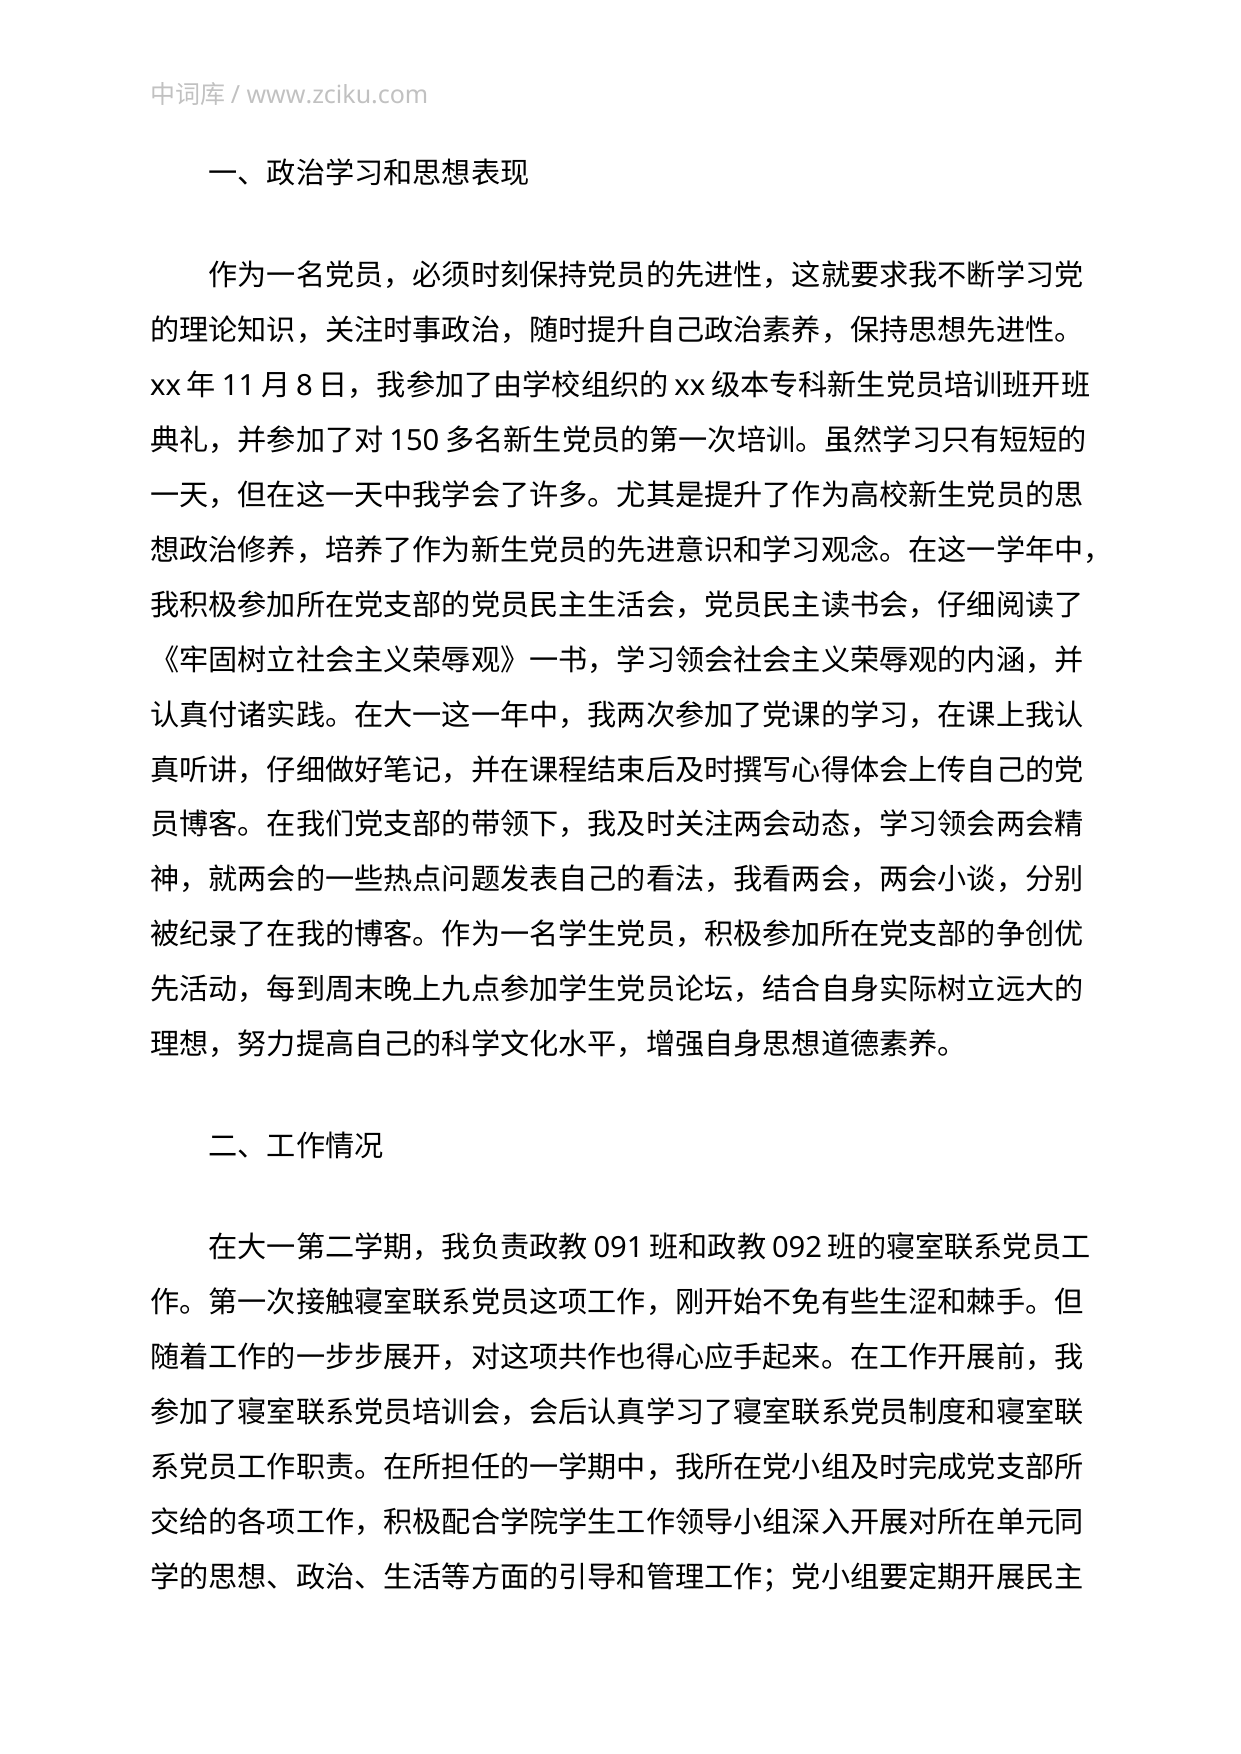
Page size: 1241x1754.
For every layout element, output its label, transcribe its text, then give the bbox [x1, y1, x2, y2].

text 一、政治学习和思想表现 [150, 150, 1090, 192]
text 二、工作情况 [150, 1122, 1090, 1164]
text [150, 1224, 1090, 1596]
text 作为一名党员，必须时刻保持党员的先进性，这就要求我不断学习党的理论知识，关注时事政治，随时提升自己政治素养，保持思想先进性。xx年11月8日，我参加了由学校组织的xx级本专科新生党员培训班开班典礼，并参加了对150多名新生党员的第一次培训。虽然学习只有短短的一天，但在这一天中我学会了许多。尤其是提升了作为高校新生党员的思想政治修养，培养了作为新生党员的先进意识和学习观念。在这一学年中，我积极参加所在党支部的党员民主生活会，党员民主读书会，仔细阅读了《牢固树立社会主义荣辱观》一书，学习领会社会主义荣辱观的内涵，并认真付诸实践。在大一这一年中，我两次参加了党课的学习，在课上我认真听讲，仔细做好笔记，并在课程结束后及时撰写心得体会上传自己的党员博客。在我们党支部的带领下，我及时关注两会动态，学习领会两会精神，就两会的一些热点问题发表自己的看法，我看两会，两会小谈，分别被纪录了在我的博客。作为一名学生党员，积极参加所在党支部的争创优先活动，每到周末晚上九点参加学生党员论坛，结合自身实际树立远大的理想，努力提高自己的科学文化水平，增强自身思想道德素养。 [150, 252, 1090, 1063]
